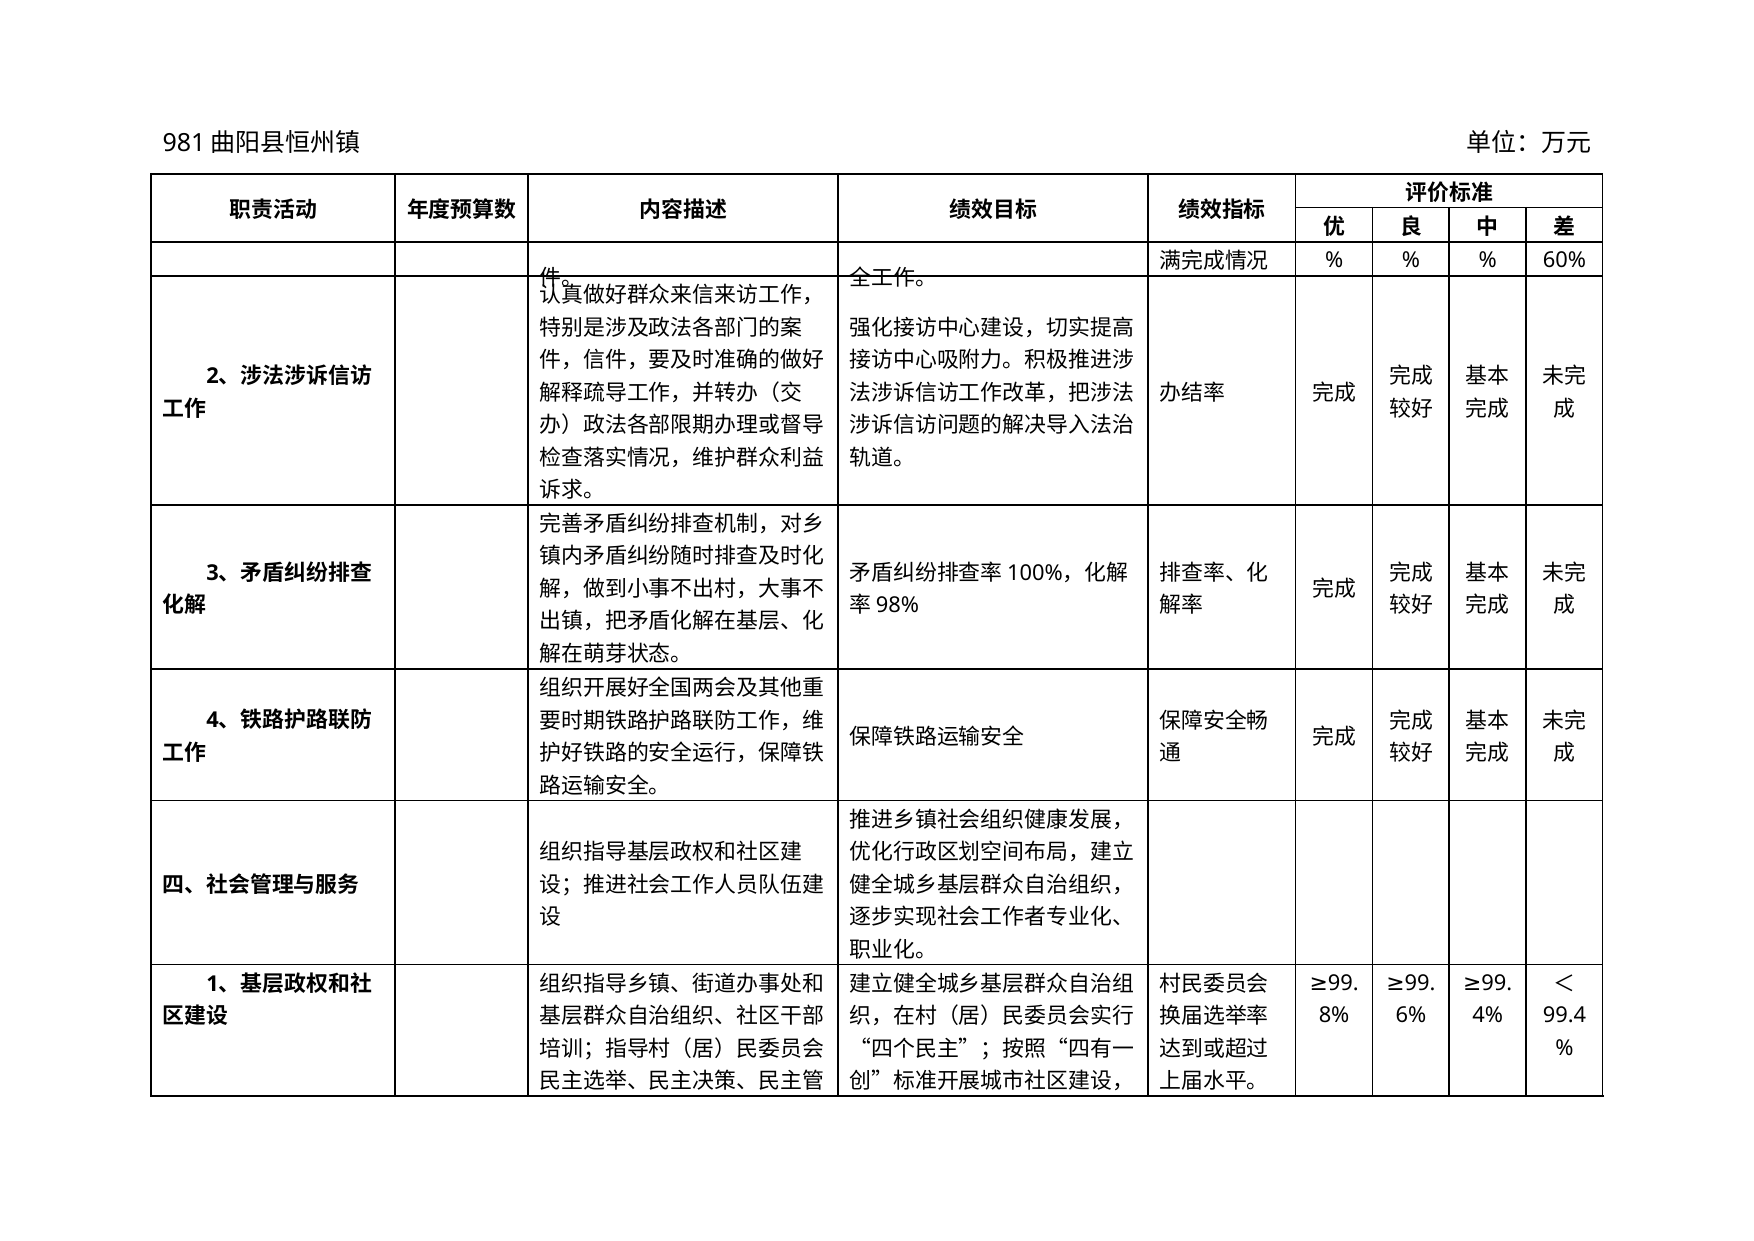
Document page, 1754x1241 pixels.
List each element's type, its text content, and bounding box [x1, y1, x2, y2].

table_cell 保障安全畅通 [1149, 670, 1295, 800]
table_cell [529, 965, 837, 1095]
table_cell 年度预算数 [396, 175, 527, 241]
table_cell 职责活动 [152, 175, 394, 241]
table_cell 基本完成 [1450, 670, 1525, 800]
table_cell ≥99.8% [1296, 965, 1372, 1095]
table_cell 未完成 [1527, 670, 1602, 800]
table_cell [396, 670, 527, 800]
table_cell ＜60% [1527, 243, 1602, 275]
table_cell 矛盾纠纷排查率100%，化解率98% [839, 506, 1147, 668]
table_cell [1450, 801, 1525, 964]
table_cell 排查率、化解率 [1149, 506, 1295, 668]
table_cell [839, 965, 1147, 1095]
table_cell 基本完成 [1450, 506, 1525, 668]
table_cell [1296, 801, 1372, 964]
table_cell 评价标准 [1296, 175, 1602, 207]
table_cell 办结率 [1149, 277, 1295, 504]
table_cell 4、铁路护路联防工作 [152, 670, 394, 800]
table_cell 内容描述 [529, 175, 837, 241]
table_cell 1、基层政权和社区建设 [152, 965, 394, 1095]
table_cell ≥80% [1296, 243, 1372, 275]
table_cell 组织开展好全国两会及其他重要时期铁路护路联防工作，维护好铁路的安全运行，保障铁路运输安全。 [529, 670, 837, 800]
table_cell [396, 506, 527, 668]
table_cell [1373, 801, 1448, 964]
table_cell [396, 965, 527, 1095]
table_cell 完成较好 [1373, 670, 1448, 800]
table_cell 3、矛盾纠纷排查化解 [152, 506, 394, 668]
table_cell 绩效目标 [839, 175, 1147, 241]
table_header 981曲阳县恒州镇 [152, 108, 1295, 173]
table_cell ＜99.4% [1527, 965, 1602, 1095]
table_cell [396, 801, 527, 964]
table_cell ≥70% [1373, 243, 1448, 275]
table_cell 优 [1296, 208, 1372, 241]
table_cell [396, 277, 527, 504]
table_cell 推进乡镇社会组织健康发展，优化行政区划空间布局，建立健全城乡基层群众自治组织，逐步实现社会工作者专业化、职业化。 [839, 801, 1147, 964]
table_cell [1149, 801, 1295, 964]
table_cell 四、社会管理与服务 [152, 801, 394, 964]
table_cell 差 [1527, 208, 1602, 241]
table_cell ≥99.6% [1373, 965, 1448, 1095]
table_cell [1527, 801, 1602, 964]
table_cell 2、涉法涉诉信访工作 [152, 277, 394, 504]
table_cell 安保活动圆满完成情况 [1149, 243, 1295, 275]
table_cell 完善矛盾纠纷排查机制，对乡镇内矛盾纠纷随时排查及时化解，做到小事不出村，大事不出镇，把矛盾化解在基层、化解在萌芽状态。 [529, 506, 837, 668]
table_cell 中 [1450, 208, 1525, 241]
table_cell 完成 [1296, 277, 1372, 504]
table_cell 未完成 [1527, 506, 1602, 668]
table_header 单位：万元 [1296, 108, 1602, 173]
table_cell 保障铁路运输安全 [839, 670, 1147, 800]
table_cell 完成 [1296, 506, 1372, 668]
table_cell 组织指导基层政权和社区建设；推进社会工作人员队伍建设 [529, 801, 837, 964]
table_cell 认真做好群众来信来访工作，特别是涉及政法各部门的案件，信件，要及时准确的做好解释疏导工作，并转办（交办）政法各部限期办理或督导检查落实情况，维护群众利益诉求。 [529, 277, 837, 504]
table_cell 强化接访中心建设，切实提高接访中心吸附力。积极推进涉法涉诉信访工作改革，把涉法涉诉信访问题的解决导入法治轨道。 [839, 277, 1147, 504]
table_cell 完成 [1296, 670, 1372, 800]
table_cell ≥60% [1450, 243, 1525, 275]
table_cell 良 [1373, 208, 1448, 241]
table_cell 基本完成 [1450, 277, 1525, 504]
table_cell 村民委员会换届选举率达到或超过上届水平。 [1149, 965, 1295, 1095]
table_cell 完成较好 [1373, 277, 1448, 504]
table_cell 未完成 [1527, 277, 1602, 504]
table_cell ≥99.4% [1450, 965, 1525, 1095]
table_cell 完成较好 [1373, 506, 1448, 668]
table_cell 绩效指标 [1149, 175, 1295, 241]
